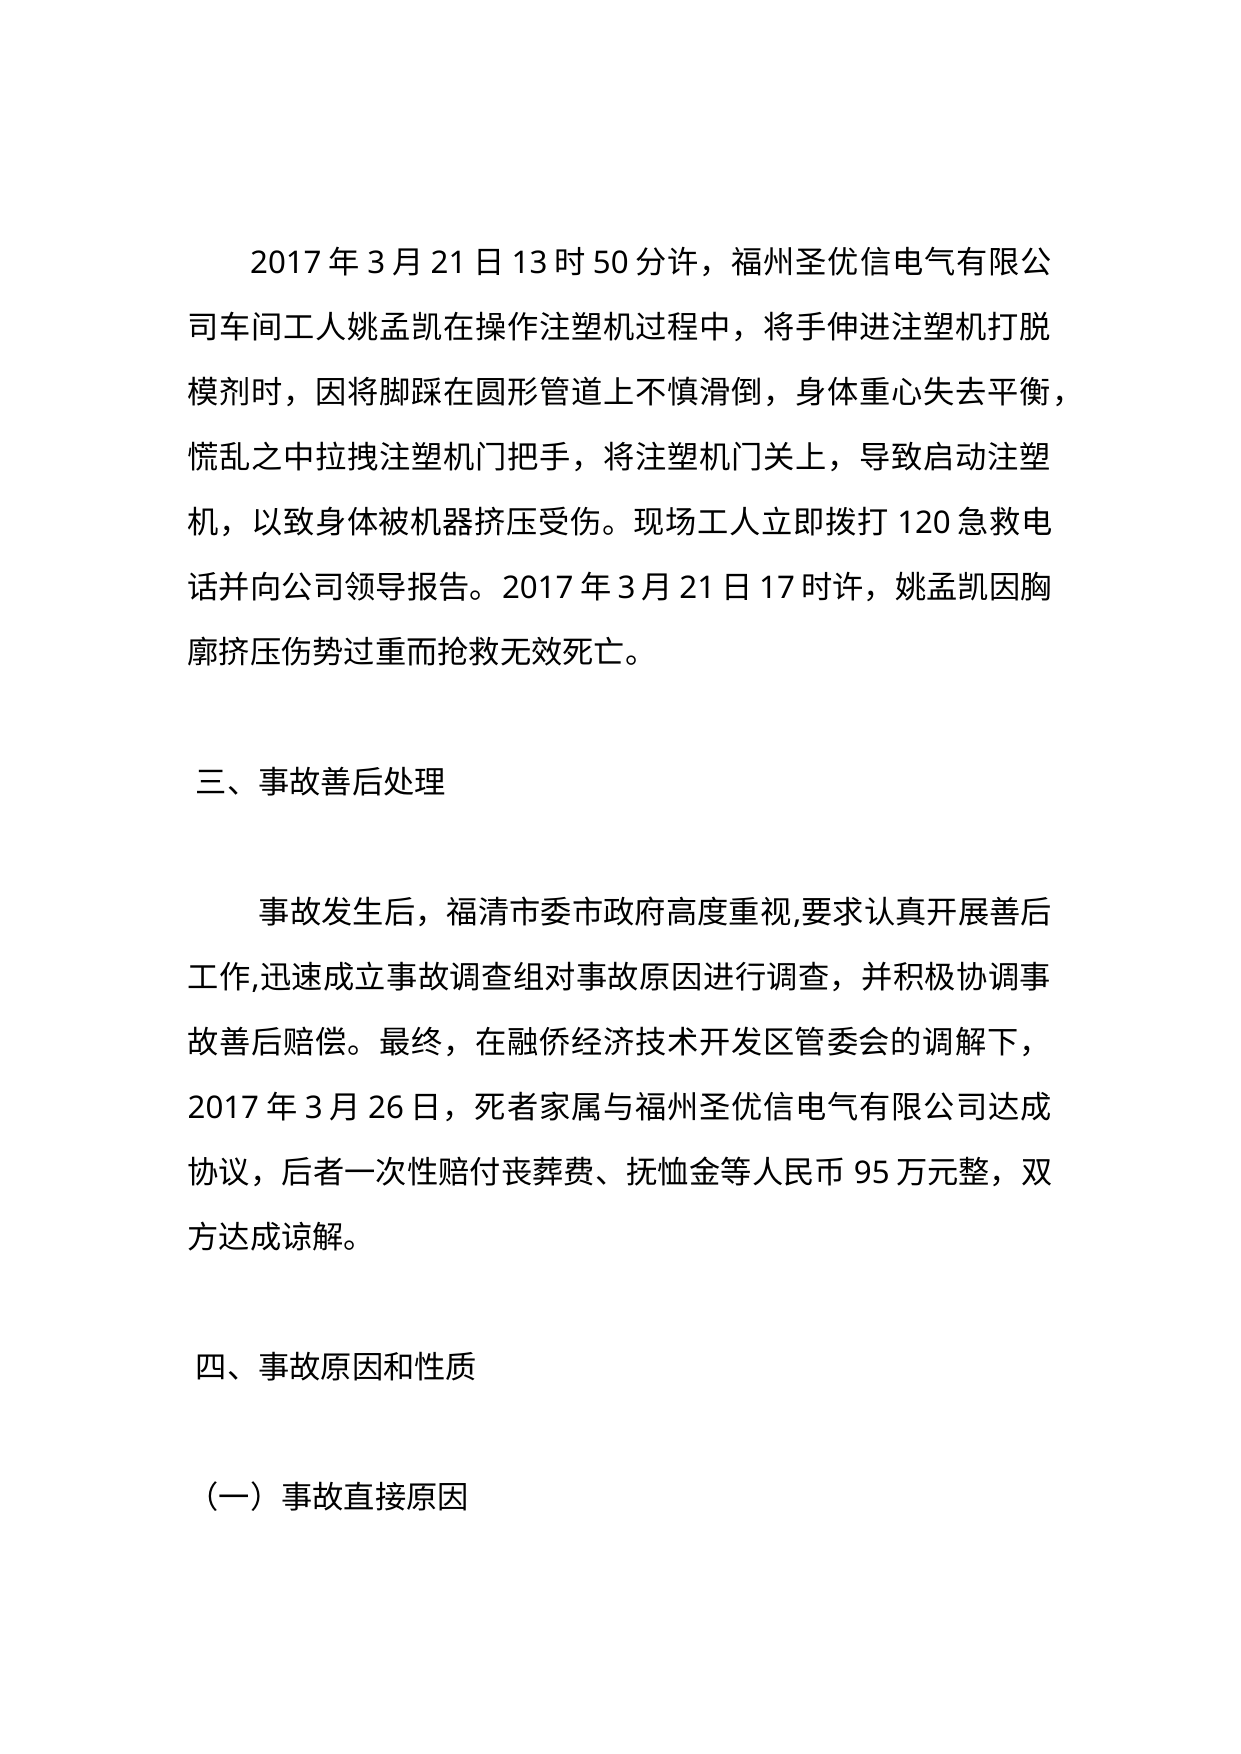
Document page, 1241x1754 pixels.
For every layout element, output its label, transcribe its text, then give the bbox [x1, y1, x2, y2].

text 事故发生后，福清市委市政府高度重视,要求认真开展善后工作,迅速成立事故调查组对事故原因进行调查，并积极协调事故善后赔偿。最终，在融侨经济技术开发区管委会的调解下， 2017年3月26日，死者家属与福州圣优信电气有限公司达成协议，后者一次性赔付丧葬费、抚恤金等人民币95万元整，双方达成谅解。 [187, 877, 1053, 1267]
text （一）事故直接原因 [187, 1462, 1053, 1527]
text 四、事故原因和性质 [187, 1332, 1053, 1397]
text 三、事故善后处理 [187, 747, 1053, 812]
text 2017年3月21日13时50分许，福州圣优信电气有限公司车间工人姚孟凯在操作注塑机过程中，将手伸进注塑机打脱模剂时，因将脚踩在圆形管道上不慎滑倒，身体重心失去平衡，慌乱之中拉拽注塑机门把手，将注塑机门关上，导致启动注塑机，以致身体被机器挤压受伤。现场工人立即拨打120急救电话并向公司领导报告。2017年3月21日17时许，姚孟凯因胸廓挤压伤势过重而抢救无效死亡。 [187, 227, 1053, 682]
